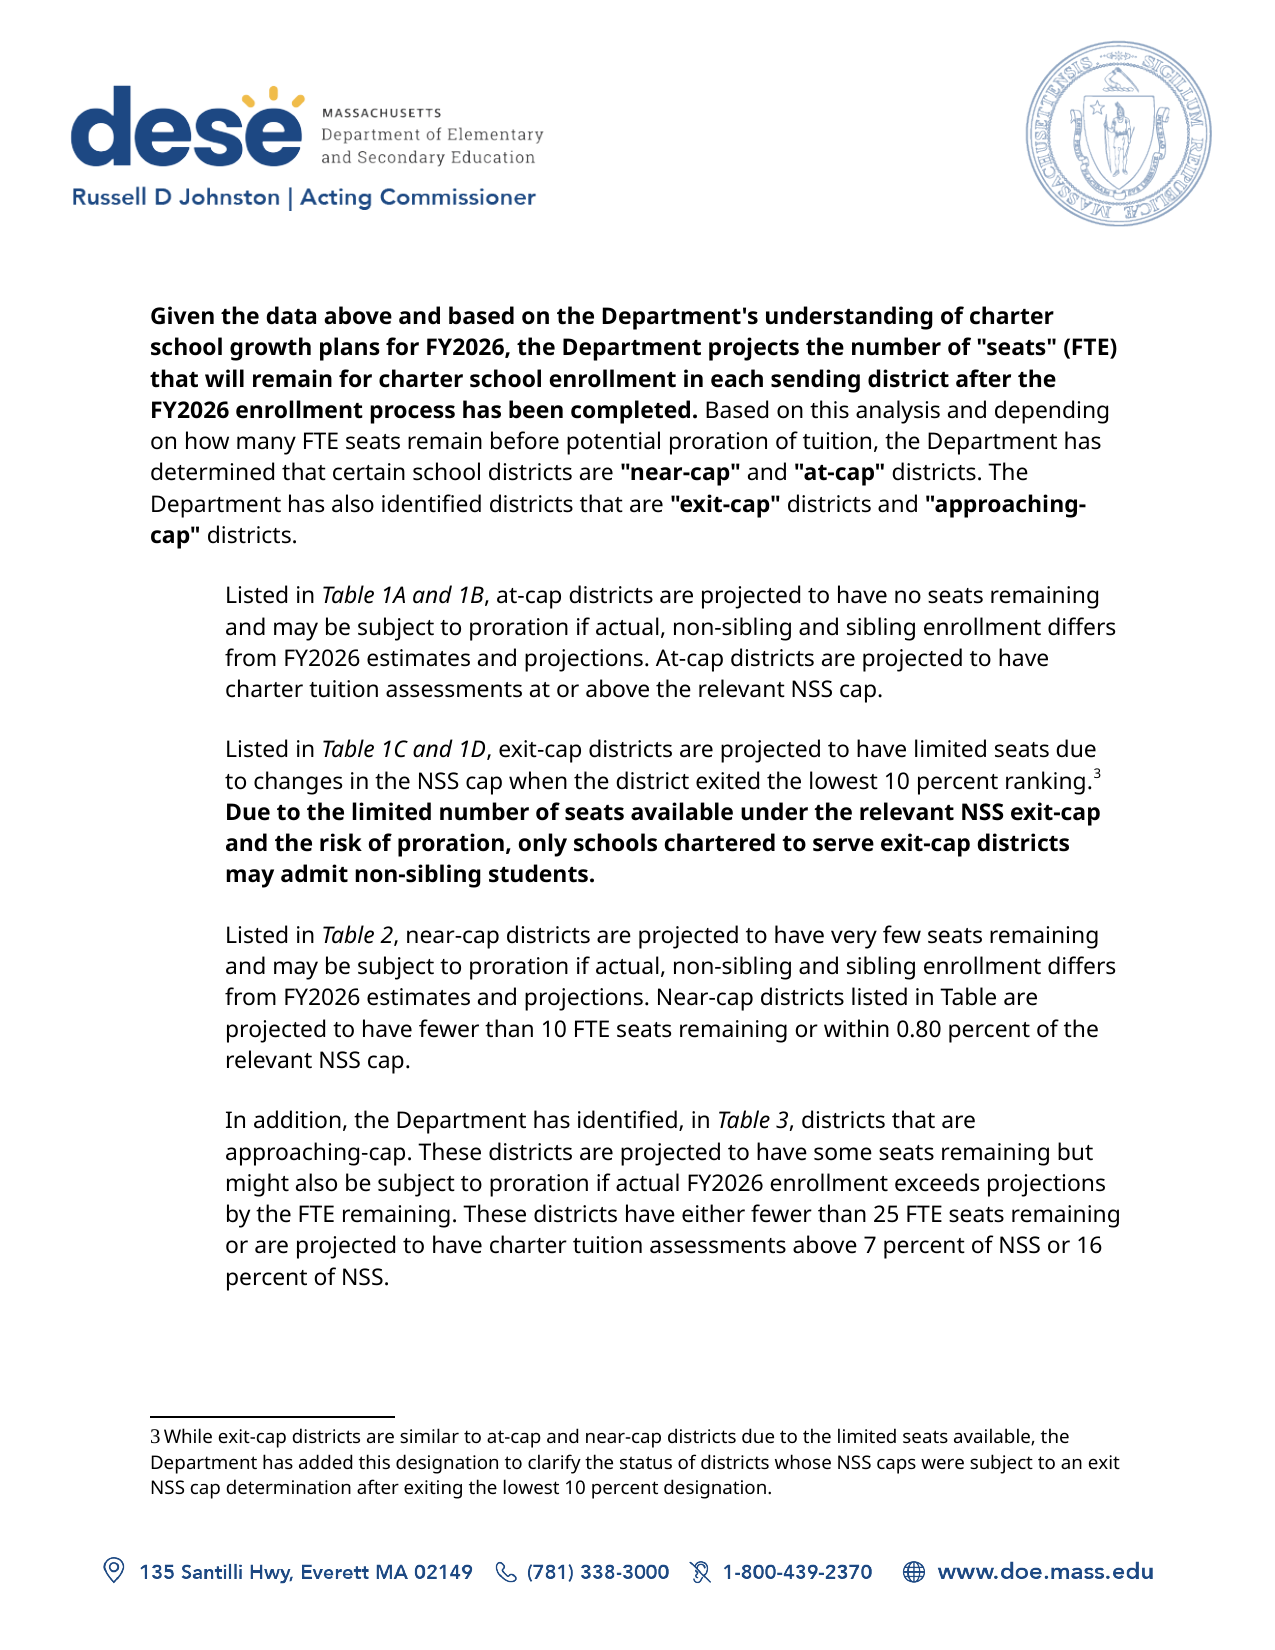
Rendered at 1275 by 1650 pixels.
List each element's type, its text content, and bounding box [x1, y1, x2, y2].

text Listed in Table 2, near-cap districts are projected to have very few seats remaining and may be subject to proration if actual, non-sibling and sibling enrollment differs from FY2026 estimates and projections. Near-cap districts listed in Table are projected to have fewer than 10 FTE seats remaining or within 0.80 percent of the relevant NSS cap. [225, 919, 1125, 1075]
picture [0, 1527, 1275, 1615]
picture [0, 0, 1275, 238]
text In addition, the Department has identified, in Table 3, districts that are approaching-cap. These districts are projected to have some seats remaining but might also be subject to proration if actual FY2026 enrollment exceeds projections by the FTE remaining. These districts have either fewer than 25 FTE seats remaining or are projected to have charter tuition assessments above 7 percent of NSS or 16 percent of NSS. [225, 1104, 1125, 1292]
text Listed in Table 1C and 1D, exit-cap districts are projected to have limited seats due to changes in the NSS cap when the district exited the lowest 10 percent ranking. Due to the limited number of seats available under the relevant NSS exit-cap and the risk of proration, only schools chartered to serve exit-cap districts may admit non-sibling students. [225, 733, 1125, 889]
text Listed in Table 1A and 1B, at-cap districts are projected to have no seats remaining and may be subject to proration if actual, non-sibling and sibling enrollment differs from FY2026 estimates and projections. At-cap districts are projected to have charter tuition assessments at or above the relevant NSS cap. [225, 579, 1125, 704]
text Given the data above and based on the Department's understanding of charter school growth plans for FY2026, the Department projects the number of "seats" (FTE) that will remain for charter school enrollment in each sending district after the FY2026 enrollment process has been completed. Based on this analysis and depending on how many FTE seats remain before potential proration of tuition, the Department has determined that certain school districts are "near-cap" and "at-cap" districts. The Department has also identified districts that are "exit-cap" districts and "approaching-cap" districts. [150, 300, 1125, 550]
